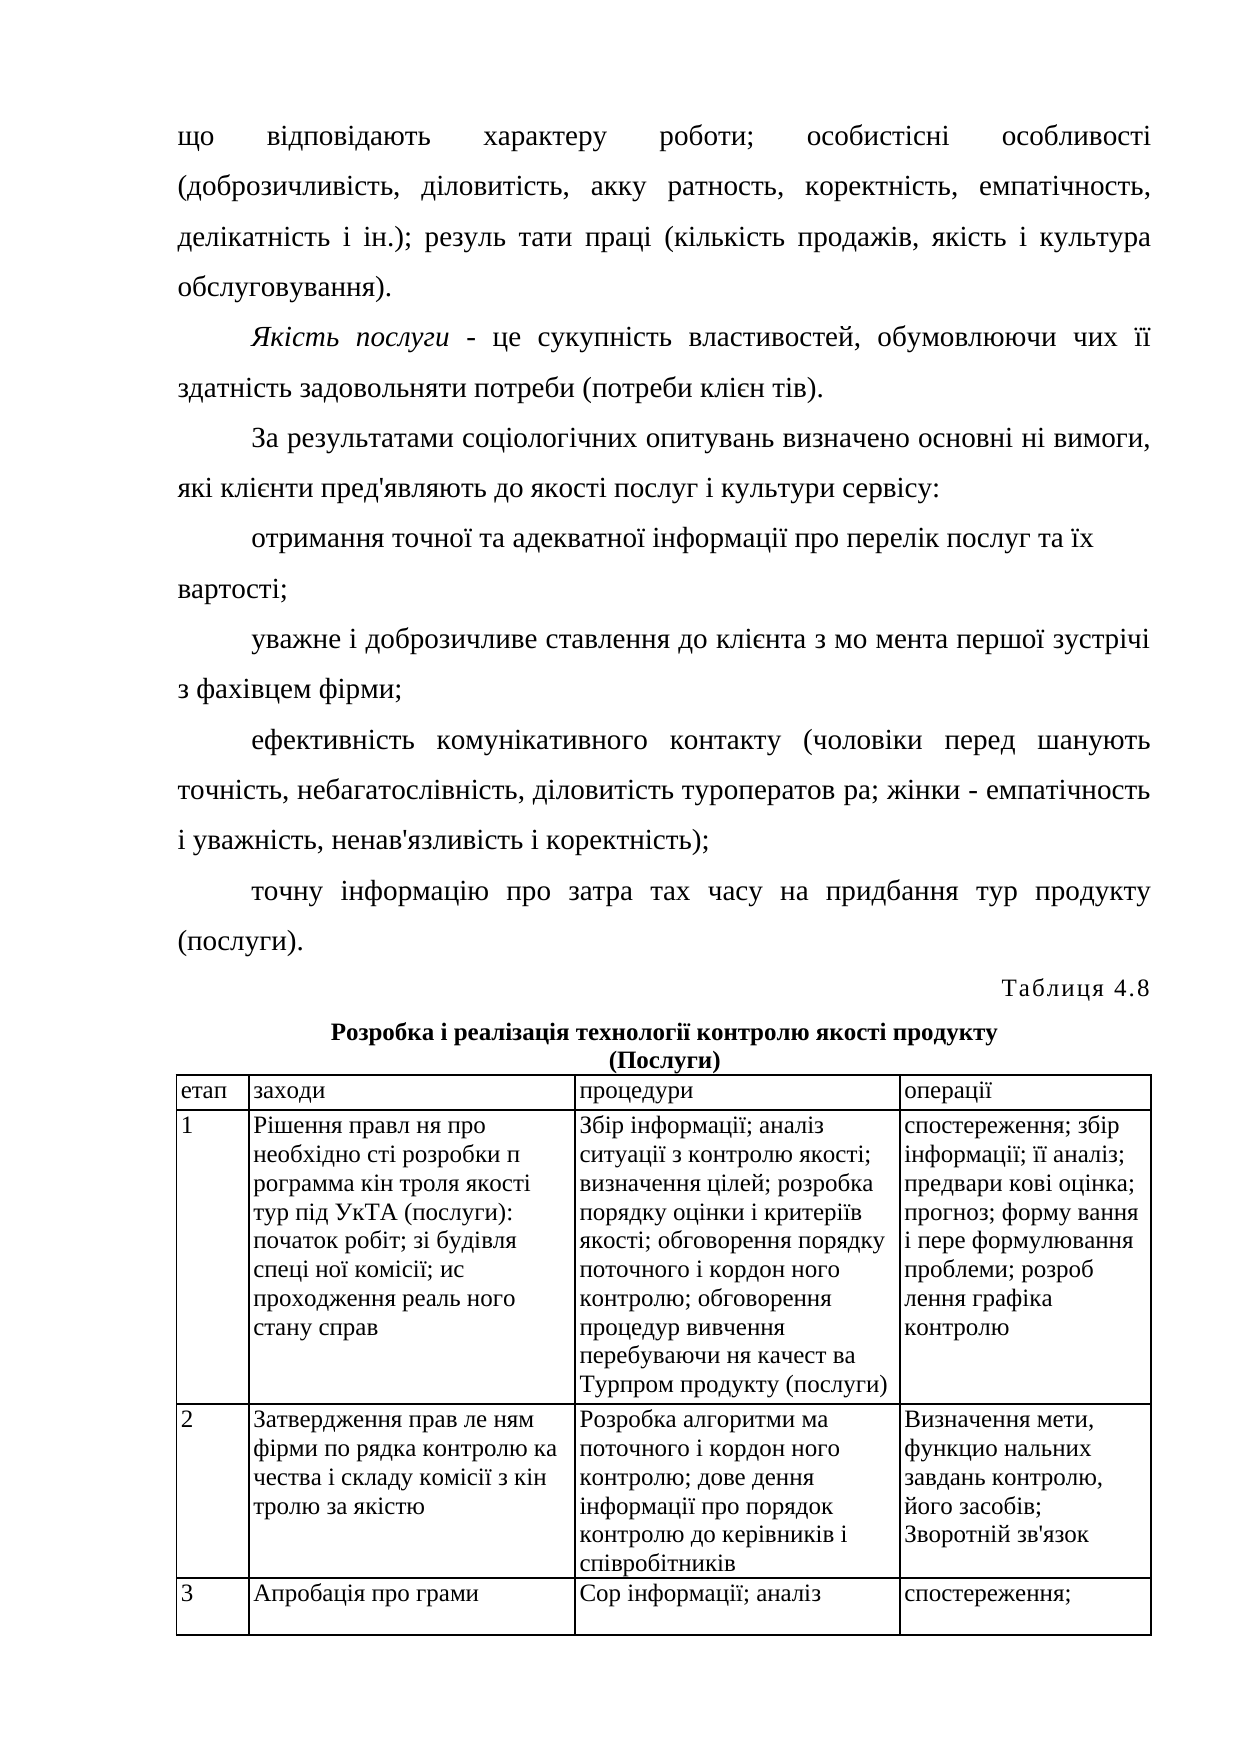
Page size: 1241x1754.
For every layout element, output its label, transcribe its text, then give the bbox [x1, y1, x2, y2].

table_header заходи [250, 1076, 574, 1109]
table_cell спостереження; збір інформації; її аналіз; предвари кові оцінка; прогноз; форму вання і пере формулювання проблеми; розроб лення графіка контролю [901, 1111, 1150, 1403]
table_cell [250, 1579, 574, 1634]
text Розробка і реалізація технології контролю якості продукту [177, 1017, 1152, 1045]
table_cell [576, 1579, 899, 1634]
table_cell 2 [177, 1405, 248, 1577]
table_cell Визначення мети, функцио нальних завдань контролю, його засобів; Зворотній зв'язок [901, 1405, 1150, 1577]
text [177, 118, 1152, 303]
text Таблиця 4.8 [177, 973, 1152, 1002]
text точну інформацію про затра тах часу на придбання тур продукту (послуги). [177, 873, 1152, 957]
text (Послуги) [177, 1045, 1152, 1074]
table_header процедури [576, 1076, 899, 1109]
table_cell 3 [177, 1579, 248, 1634]
table_header операції [901, 1076, 1150, 1109]
text Якість послуги - це сукупність властивостей, обумовлюючи чих її здатність задовольняти потреби (потреби клієн тів). [177, 319, 1152, 403]
table_cell Збір інформації; аналіз ситуації з контролю якості; визначення цілей; розробка порядку оцінки і критеріїв якості; обговорення порядку поточного і кордон ного контролю; обговорення процедур вивчення перебуваючи ня качест ва Турпром продукту (послуги) [576, 1111, 899, 1403]
table_cell Розробка алгоритми ма поточного і кордон ного контролю; дове дення інформації про порядок контролю до керівників і співробітників [576, 1405, 899, 1577]
table_header етап [177, 1076, 248, 1109]
table_cell Затвердження прав ле ням фірми по рядка контролю ка чества і складу комісії з кін тролю за якістю [250, 1405, 574, 1577]
table_cell 1 [177, 1111, 248, 1403]
table_cell Рішення правл ня про необхідно сті розробки п рограмма кін троля якості тур під УкТА (послуги): початок робіт; зі будівля спеці ної комісії; ис проходження реаль ного стану справ [250, 1111, 574, 1403]
text уважне і доброзичливе ставлення до клієнта з мо мента першої зустрічі з фахівцем фірми; [177, 621, 1152, 705]
text отримання точної та адекватної інформації про перелік послуг та їх вартості; [177, 521, 1152, 604]
text За результатами соціологічних опитувань визначено основні ні вимоги, які клієнти пред'являють до якості послуг і культури сервісу: [177, 420, 1152, 504]
text ефективність комунікативного контакту (чоловіки перед шанують точність, небагатослівність, діловитість туроператов ра; жінки - емпатічность і уважність, ненав'язливість і коректність); [177, 722, 1152, 856]
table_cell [901, 1579, 1150, 1634]
